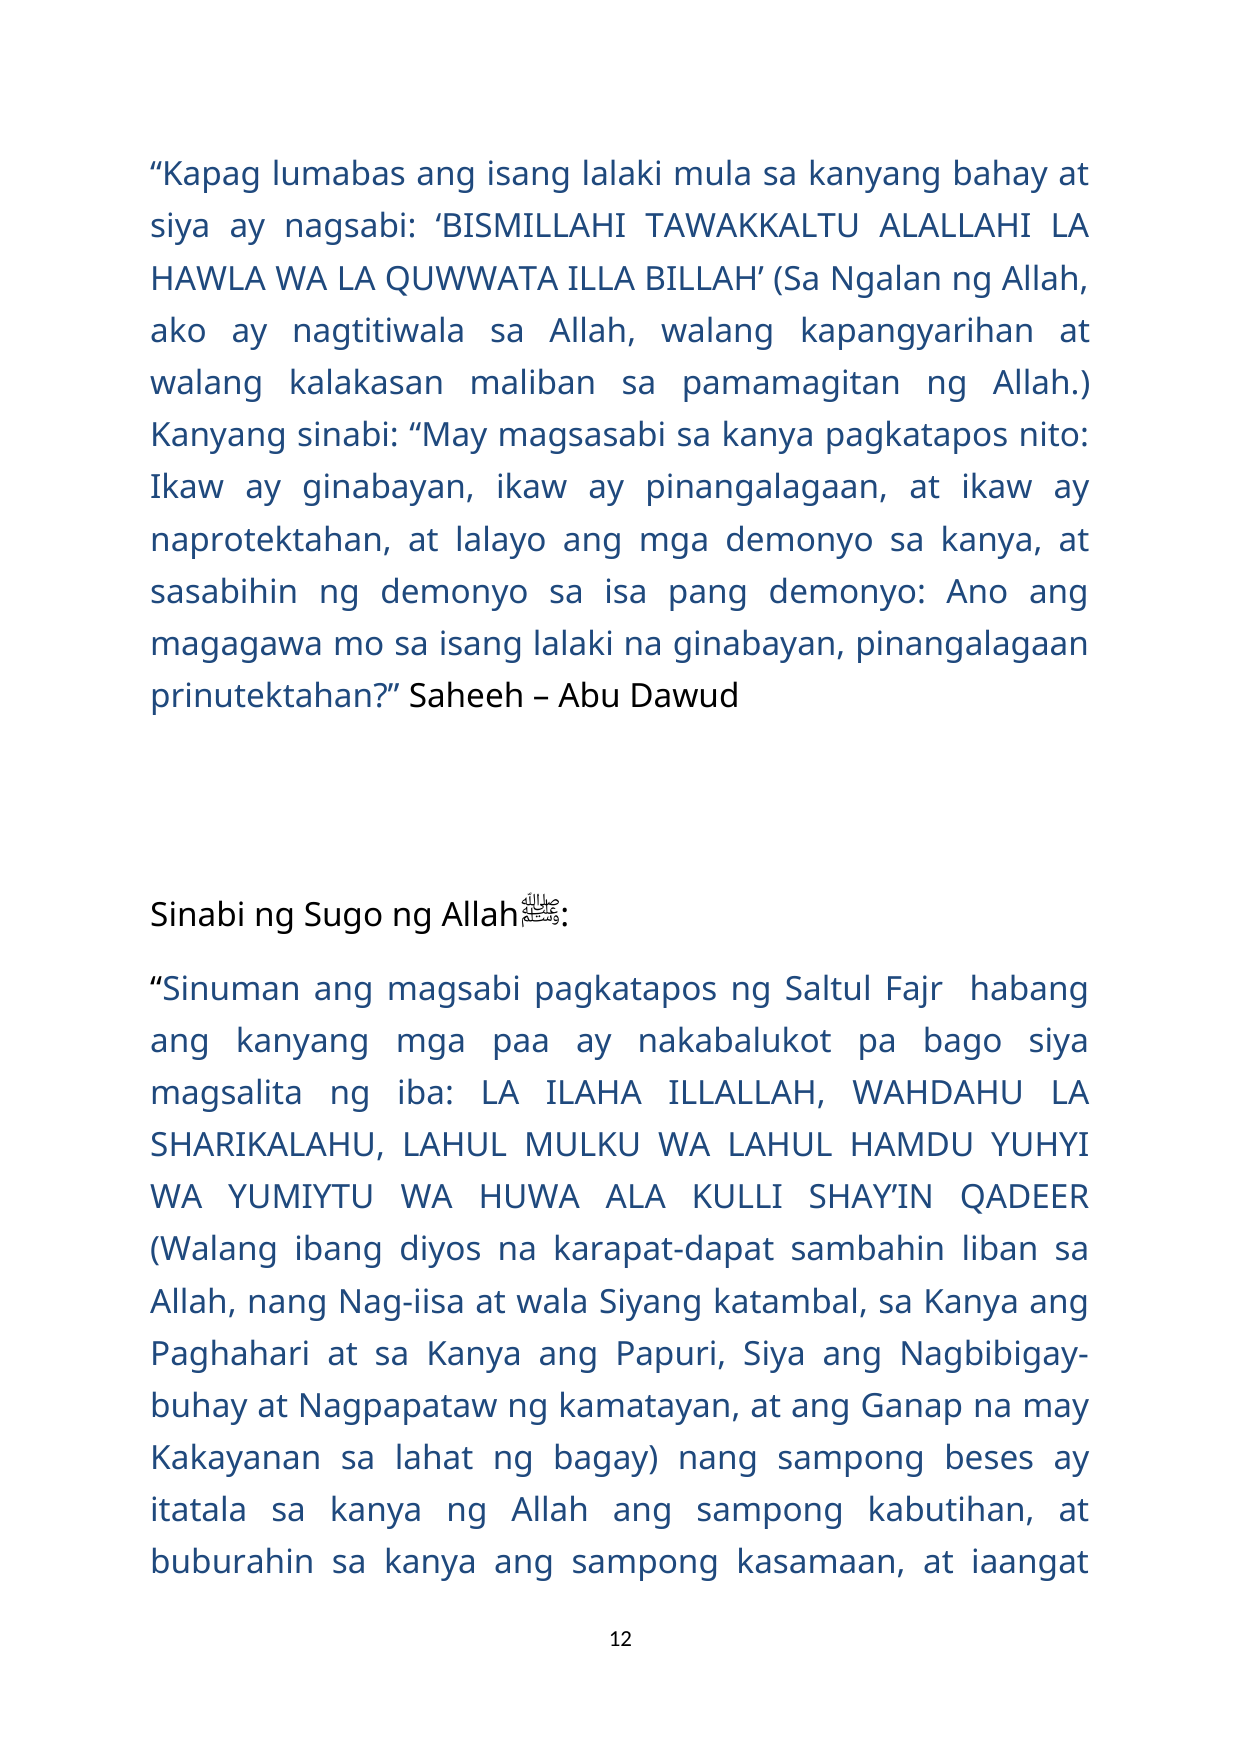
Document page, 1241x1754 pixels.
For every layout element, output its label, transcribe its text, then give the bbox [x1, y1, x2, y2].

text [150, 964, 1090, 1584]
text Sinabi ng Sugo ng Allahﷺ: [150, 891, 1090, 937]
text “Kapag lumabas ang isang lalaki mula sa kanyang bahay at siya ay nagsabi: ‘BISMILLAHI TAWAKKALTU ALALLAHI LA HAWLA WA LA QUWWATA ILLA BILLAH’ (Sa Ngalan ng Allah, ako ay nagtitiwala sa Allah, walang kapangyarihan at walang kalakasan maliban sa pamamagitan ng Allah.) Kanyang sinabi: “May magsasabi sa kanya pagkatapos nito: Ikaw ay ginabayan, ikaw ay pinangalagaan, at ikaw ay naprotektahan, at lalayo ang mga demonyo sa kanya, at sasabihin ng demonyo sa isa pang demonyo: Ano ang magagawa mo sa isang lalaki na ginabayan, pinangalagaan prinutektahan?” Saheeh – Abu Dawud [150, 150, 1090, 717]
